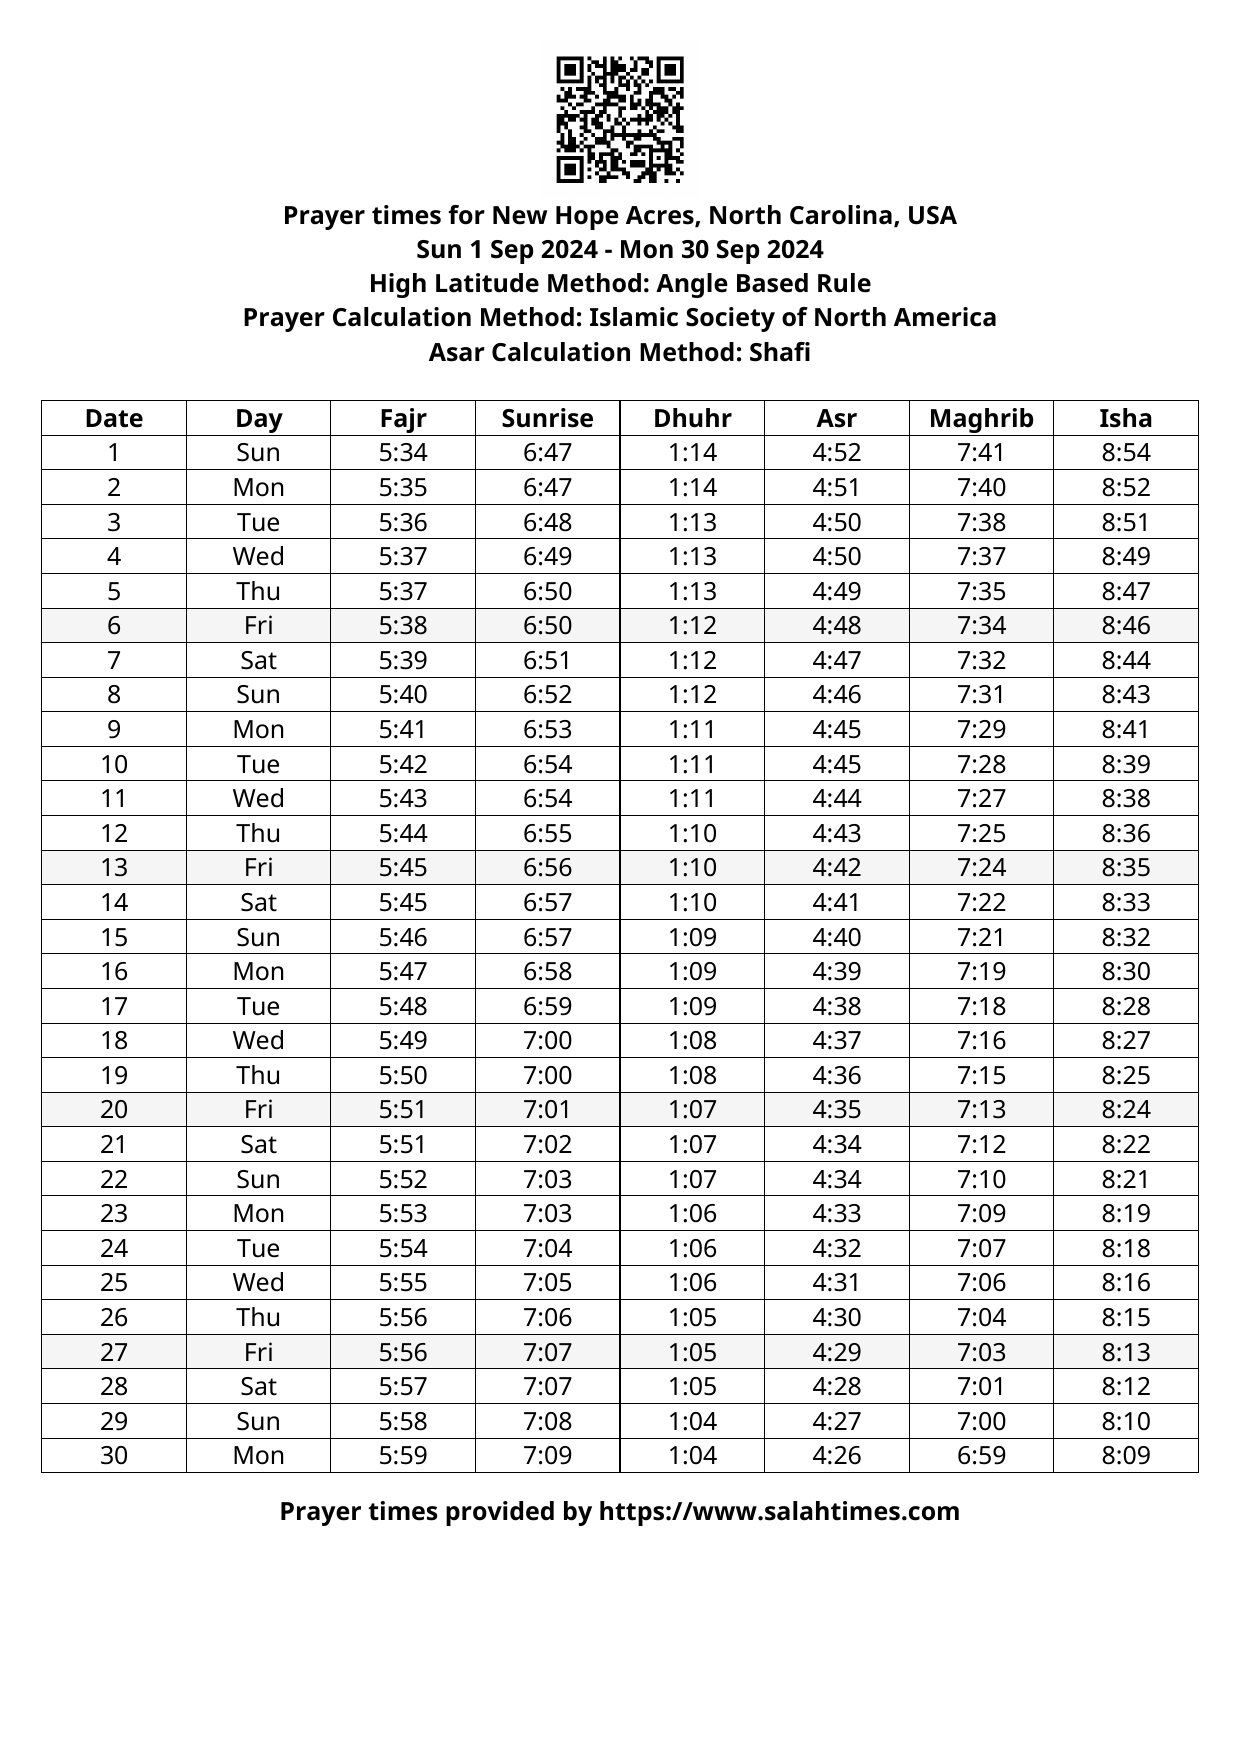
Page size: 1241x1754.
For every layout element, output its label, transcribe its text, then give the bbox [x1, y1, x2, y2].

table_cell 1:13 [621, 539, 764, 573]
table_cell 1:09 [621, 920, 764, 953]
table_cell 5:42 [331, 747, 475, 780]
table_cell 5:45 [331, 885, 475, 919]
table_cell 13 [42, 851, 186, 884]
table_cell 1:12 [621, 609, 764, 642]
table_cell Mon [187, 954, 330, 988]
table_cell 26 [42, 1300, 186, 1334]
table_cell 7:06 [910, 1266, 1053, 1299]
table_cell 5:53 [331, 1196, 475, 1230]
table_cell 5:55 [331, 1266, 475, 1299]
table_cell 7:07 [476, 1369, 619, 1403]
table_cell 6:54 [476, 781, 619, 815]
table_cell 7:01 [910, 1369, 1053, 1403]
table_cell 4 [42, 539, 186, 573]
table_cell 8:49 [1054, 539, 1198, 573]
table_cell 20 [42, 1093, 186, 1126]
table_cell 7:29 [910, 712, 1053, 746]
table_cell 1:12 [621, 643, 764, 677]
table_cell 1:14 [621, 436, 764, 469]
table_cell 4:33 [765, 1196, 909, 1230]
table_cell Sun [187, 678, 330, 711]
table_cell Wed [187, 781, 330, 815]
table_cell 6:47 [476, 436, 619, 469]
table_cell 8:32 [1054, 920, 1198, 953]
table_cell 8:16 [1054, 1266, 1198, 1299]
table_cell Fri [187, 1093, 330, 1126]
table_cell 28 [42, 1369, 186, 1403]
table_cell 8:10 [1054, 1404, 1198, 1437]
table_cell Tue [187, 1231, 330, 1264]
table_header Day [187, 401, 330, 434]
table_cell Mon [187, 470, 330, 504]
table_cell 6:59 [910, 1439, 1053, 1472]
table_cell 5:58 [331, 1404, 475, 1437]
table_cell 4:51 [765, 470, 909, 504]
table_cell 8:43 [1054, 678, 1198, 711]
table_header Date [42, 401, 186, 434]
table_cell 22 [42, 1162, 186, 1195]
table_cell 8:51 [1054, 505, 1198, 538]
table_cell 8:21 [1054, 1162, 1198, 1195]
table_cell 1:13 [621, 505, 764, 538]
table_cell 8:09 [1054, 1439, 1198, 1472]
table_cell 1:10 [621, 816, 764, 849]
table_cell 7:01 [476, 1093, 619, 1126]
table_cell 8:25 [1054, 1058, 1198, 1092]
table_cell 4:34 [765, 1162, 909, 1195]
table_cell 5:57 [331, 1369, 475, 1403]
table_cell 8:27 [1054, 1024, 1198, 1057]
table_cell 1:06 [621, 1231, 764, 1264]
table_cell 8:38 [1054, 781, 1198, 815]
table_cell 7:25 [910, 816, 1053, 849]
table_cell 1:07 [621, 1127, 764, 1161]
table_cell Mon [187, 1196, 330, 1230]
table_cell 7:09 [910, 1196, 1053, 1230]
table_cell 7:41 [910, 436, 1053, 469]
table_cell 1:04 [621, 1439, 764, 1472]
table_cell 8:24 [1054, 1093, 1198, 1126]
text High Latitude Method: Angle Based Rule [42, 266, 1198, 300]
table_cell 7:24 [910, 851, 1053, 884]
table_cell Thu [187, 816, 330, 849]
table_cell 4:42 [765, 851, 909, 884]
table_cell 8:13 [1054, 1335, 1198, 1368]
text Sun 1 Sep 2024 - Mon 30 Sep 2024 [42, 232, 1198, 266]
text Prayer Calculation Method: Islamic Society of North America [42, 300, 1198, 334]
table_cell 4:41 [765, 885, 909, 919]
table_cell 5:41 [331, 712, 475, 746]
table_cell 1:11 [621, 747, 764, 780]
table_cell 23 [42, 1196, 186, 1230]
table_cell 1:12 [621, 678, 764, 711]
table_cell 7:18 [910, 989, 1053, 1022]
text Asar Calculation Method: Shafi [42, 334, 1198, 368]
table_cell 7:13 [910, 1093, 1053, 1126]
table_cell 4:28 [765, 1369, 909, 1403]
table_cell 4:39 [765, 954, 909, 988]
table_cell 12 [42, 816, 186, 849]
table_cell 4:50 [765, 505, 909, 538]
table_cell 1:06 [621, 1196, 764, 1230]
table_cell Sun [187, 1162, 330, 1195]
table_cell 29 [42, 1404, 186, 1437]
table_cell 1:09 [621, 954, 764, 988]
table_cell 5:34 [331, 436, 475, 469]
table_cell 7:10 [910, 1162, 1053, 1195]
table_cell 7:16 [910, 1024, 1053, 1057]
table_cell 5:38 [331, 609, 475, 642]
table_cell 6:50 [476, 609, 619, 642]
table_cell 8:46 [1054, 609, 1198, 642]
table_cell Sun [187, 920, 330, 953]
table_cell 5:49 [331, 1024, 475, 1057]
table_cell 6:57 [476, 885, 619, 919]
table_cell 30 [42, 1439, 186, 1472]
table_cell 8:12 [1054, 1369, 1198, 1403]
table_cell 2 [42, 470, 186, 504]
table_cell 1:05 [621, 1369, 764, 1403]
table_cell 5:46 [331, 920, 475, 953]
table_cell 4:46 [765, 678, 909, 711]
table_header Dhuhr [621, 401, 764, 434]
table_cell 7:04 [910, 1300, 1053, 1334]
table_cell 6:49 [476, 539, 619, 573]
table_cell 4:52 [765, 436, 909, 469]
table_cell 6:54 [476, 747, 619, 780]
table_cell 5:54 [331, 1231, 475, 1264]
table_cell 4:44 [765, 781, 909, 815]
table_cell 8:15 [1054, 1300, 1198, 1334]
table_cell 21 [42, 1127, 186, 1161]
table_cell 7:12 [910, 1127, 1053, 1161]
table_cell 4:48 [765, 609, 909, 642]
table_cell 1:11 [621, 712, 764, 746]
table_cell 5:45 [331, 851, 475, 884]
table_cell 4:50 [765, 539, 909, 573]
table_cell 5:39 [331, 643, 475, 677]
table_cell Sat [187, 1369, 330, 1403]
table_cell 5:43 [331, 781, 475, 815]
table_cell 4:45 [765, 747, 909, 780]
text Prayer times for New Hope Acres, North Carolina, USA [42, 198, 1198, 232]
table_cell 6:55 [476, 816, 619, 849]
table_cell 1:13 [621, 574, 764, 607]
table_cell 10 [42, 747, 186, 780]
table_cell 7:19 [910, 954, 1053, 988]
table_cell 7:15 [910, 1058, 1053, 1092]
table_cell 7:34 [910, 609, 1053, 642]
table_cell 8:44 [1054, 643, 1198, 677]
table_cell 8:41 [1054, 712, 1198, 746]
table_cell 8:47 [1054, 574, 1198, 607]
table_cell 27 [42, 1335, 186, 1368]
table_cell 7:35 [910, 574, 1053, 607]
table_cell Sun [187, 1404, 330, 1437]
table_cell 5:36 [331, 505, 475, 538]
table_cell 7:07 [910, 1231, 1053, 1264]
table_cell 4:37 [765, 1024, 909, 1057]
table_cell 4:38 [765, 989, 909, 1022]
table_cell 5:47 [331, 954, 475, 988]
table_cell Fri [187, 1335, 330, 1368]
table_cell 5:56 [331, 1335, 475, 1368]
table_cell 4:47 [765, 643, 909, 677]
table_cell 1:11 [621, 781, 764, 815]
table_cell Mon [187, 1439, 330, 1472]
table_cell Wed [187, 1266, 330, 1299]
table_cell Sat [187, 1127, 330, 1161]
table_cell 1:08 [621, 1024, 764, 1057]
table_cell 5:37 [331, 539, 475, 573]
table_cell 8:33 [1054, 885, 1198, 919]
table_cell Thu [187, 1058, 330, 1092]
table_cell 1:10 [621, 885, 764, 919]
table_cell 7 [42, 643, 186, 677]
table_cell 6:51 [476, 643, 619, 677]
table_cell 7:00 [476, 1058, 619, 1092]
table_cell 7:00 [476, 1024, 619, 1057]
table_cell 7:28 [910, 747, 1053, 780]
table_cell 5:44 [331, 816, 475, 849]
table_cell 5:50 [331, 1058, 475, 1092]
table_cell 6:50 [476, 574, 619, 607]
table_cell 5:52 [331, 1162, 475, 1195]
table_cell 7:31 [910, 678, 1053, 711]
table_cell 5:40 [331, 678, 475, 711]
table_cell 4:35 [765, 1093, 909, 1126]
table_cell 6:57 [476, 920, 619, 953]
table_cell 1:07 [621, 1093, 764, 1126]
table_cell 7:40 [910, 470, 1053, 504]
table_cell 7:37 [910, 539, 1053, 573]
table_cell Sat [187, 885, 330, 919]
picture [542, 41, 699, 198]
table_cell 4:30 [765, 1300, 909, 1334]
table_cell 4:43 [765, 816, 909, 849]
table_cell 3 [42, 505, 186, 538]
table_cell 7:21 [910, 920, 1053, 953]
table_cell 4:31 [765, 1266, 909, 1299]
table_cell 7:38 [910, 505, 1053, 538]
table_cell Fri [187, 609, 330, 642]
table_cell 6:48 [476, 505, 619, 538]
table_cell 8:19 [1054, 1196, 1198, 1230]
table_cell Thu [187, 1300, 330, 1334]
table_cell 5:56 [331, 1300, 475, 1334]
table_cell 25 [42, 1266, 186, 1299]
table_cell 6:58 [476, 954, 619, 988]
table_cell 8:52 [1054, 470, 1198, 504]
table_cell 17 [42, 989, 186, 1022]
table_cell 1:05 [621, 1300, 764, 1334]
table_cell 8:30 [1054, 954, 1198, 988]
table_cell 7:06 [476, 1300, 619, 1334]
table_cell 1:14 [621, 470, 764, 504]
table_cell Wed [187, 1024, 330, 1057]
table_header Fajr [331, 401, 475, 434]
table_cell 5 [42, 574, 186, 607]
table_cell 7:00 [910, 1404, 1053, 1437]
table_cell 1:08 [621, 1058, 764, 1092]
table_cell 6:56 [476, 851, 619, 884]
table_cell 7:27 [910, 781, 1053, 815]
table_cell 4:45 [765, 712, 909, 746]
table_cell 24 [42, 1231, 186, 1264]
table_header Isha [1054, 401, 1198, 434]
table_header Maghrib [910, 401, 1053, 434]
table_cell 7:32 [910, 643, 1053, 677]
table_cell 1:04 [621, 1404, 764, 1437]
table_cell Thu [187, 574, 330, 607]
table_cell 1:05 [621, 1335, 764, 1368]
table_cell 7:04 [476, 1231, 619, 1264]
table_cell 4:27 [765, 1404, 909, 1437]
table_cell Wed [187, 539, 330, 573]
table_cell 1 [42, 436, 186, 469]
table_cell 5:59 [331, 1439, 475, 1472]
table_cell 5:48 [331, 989, 475, 1022]
table_cell 8:28 [1054, 989, 1198, 1022]
text Prayer times provided by https://www.salahtimes.com [42, 1494, 1198, 1528]
table_cell 6:59 [476, 989, 619, 1022]
table_cell 16 [42, 954, 186, 988]
table_cell 8 [42, 678, 186, 711]
table_cell Tue [187, 989, 330, 1022]
table_cell 7:03 [476, 1162, 619, 1195]
table_cell 5:37 [331, 574, 475, 607]
table_header Asr [765, 401, 909, 434]
table_cell 4:26 [765, 1439, 909, 1472]
table_cell 6:47 [476, 470, 619, 504]
table_cell Sat [187, 643, 330, 677]
table_cell 6 [42, 609, 186, 642]
table_cell 5:51 [331, 1093, 475, 1126]
table_cell Sun [187, 436, 330, 469]
table_cell 5:35 [331, 470, 475, 504]
table_cell Tue [187, 747, 330, 780]
table_cell 7:03 [910, 1335, 1053, 1368]
table_cell 4:49 [765, 574, 909, 607]
table_cell 1:09 [621, 989, 764, 1022]
table_cell 8:54 [1054, 436, 1198, 469]
table_cell 7:05 [476, 1266, 619, 1299]
table_cell 4:32 [765, 1231, 909, 1264]
table_cell 7:22 [910, 885, 1053, 919]
table_cell 4:40 [765, 920, 909, 953]
table_cell 14 [42, 885, 186, 919]
table_cell 8:18 [1054, 1231, 1198, 1264]
table_cell 7:07 [476, 1335, 619, 1368]
table_cell 8:22 [1054, 1127, 1198, 1161]
table_cell 7:08 [476, 1404, 619, 1437]
table_cell 4:36 [765, 1058, 909, 1092]
table_cell 11 [42, 781, 186, 815]
table_cell 5:51 [331, 1127, 475, 1161]
table_cell 6:52 [476, 678, 619, 711]
table_header Sunrise [476, 401, 619, 434]
table_cell 8:39 [1054, 747, 1198, 780]
table_cell 1:10 [621, 851, 764, 884]
table_cell 8:35 [1054, 851, 1198, 884]
table_cell Tue [187, 505, 330, 538]
table_cell 18 [42, 1024, 186, 1057]
table_cell 7:09 [476, 1439, 619, 1472]
table_cell 1:07 [621, 1162, 764, 1195]
table_cell Fri [187, 851, 330, 884]
table_cell 19 [42, 1058, 186, 1092]
table_cell 4:34 [765, 1127, 909, 1161]
table_cell 6:53 [476, 712, 619, 746]
table_cell 4:29 [765, 1335, 909, 1368]
table_cell 9 [42, 712, 186, 746]
table_cell 1:06 [621, 1266, 764, 1299]
table_cell 8:36 [1054, 816, 1198, 849]
table_cell Mon [187, 712, 330, 746]
table_cell 7:03 [476, 1196, 619, 1230]
table_cell 7:02 [476, 1127, 619, 1161]
table_cell 15 [42, 920, 186, 953]
